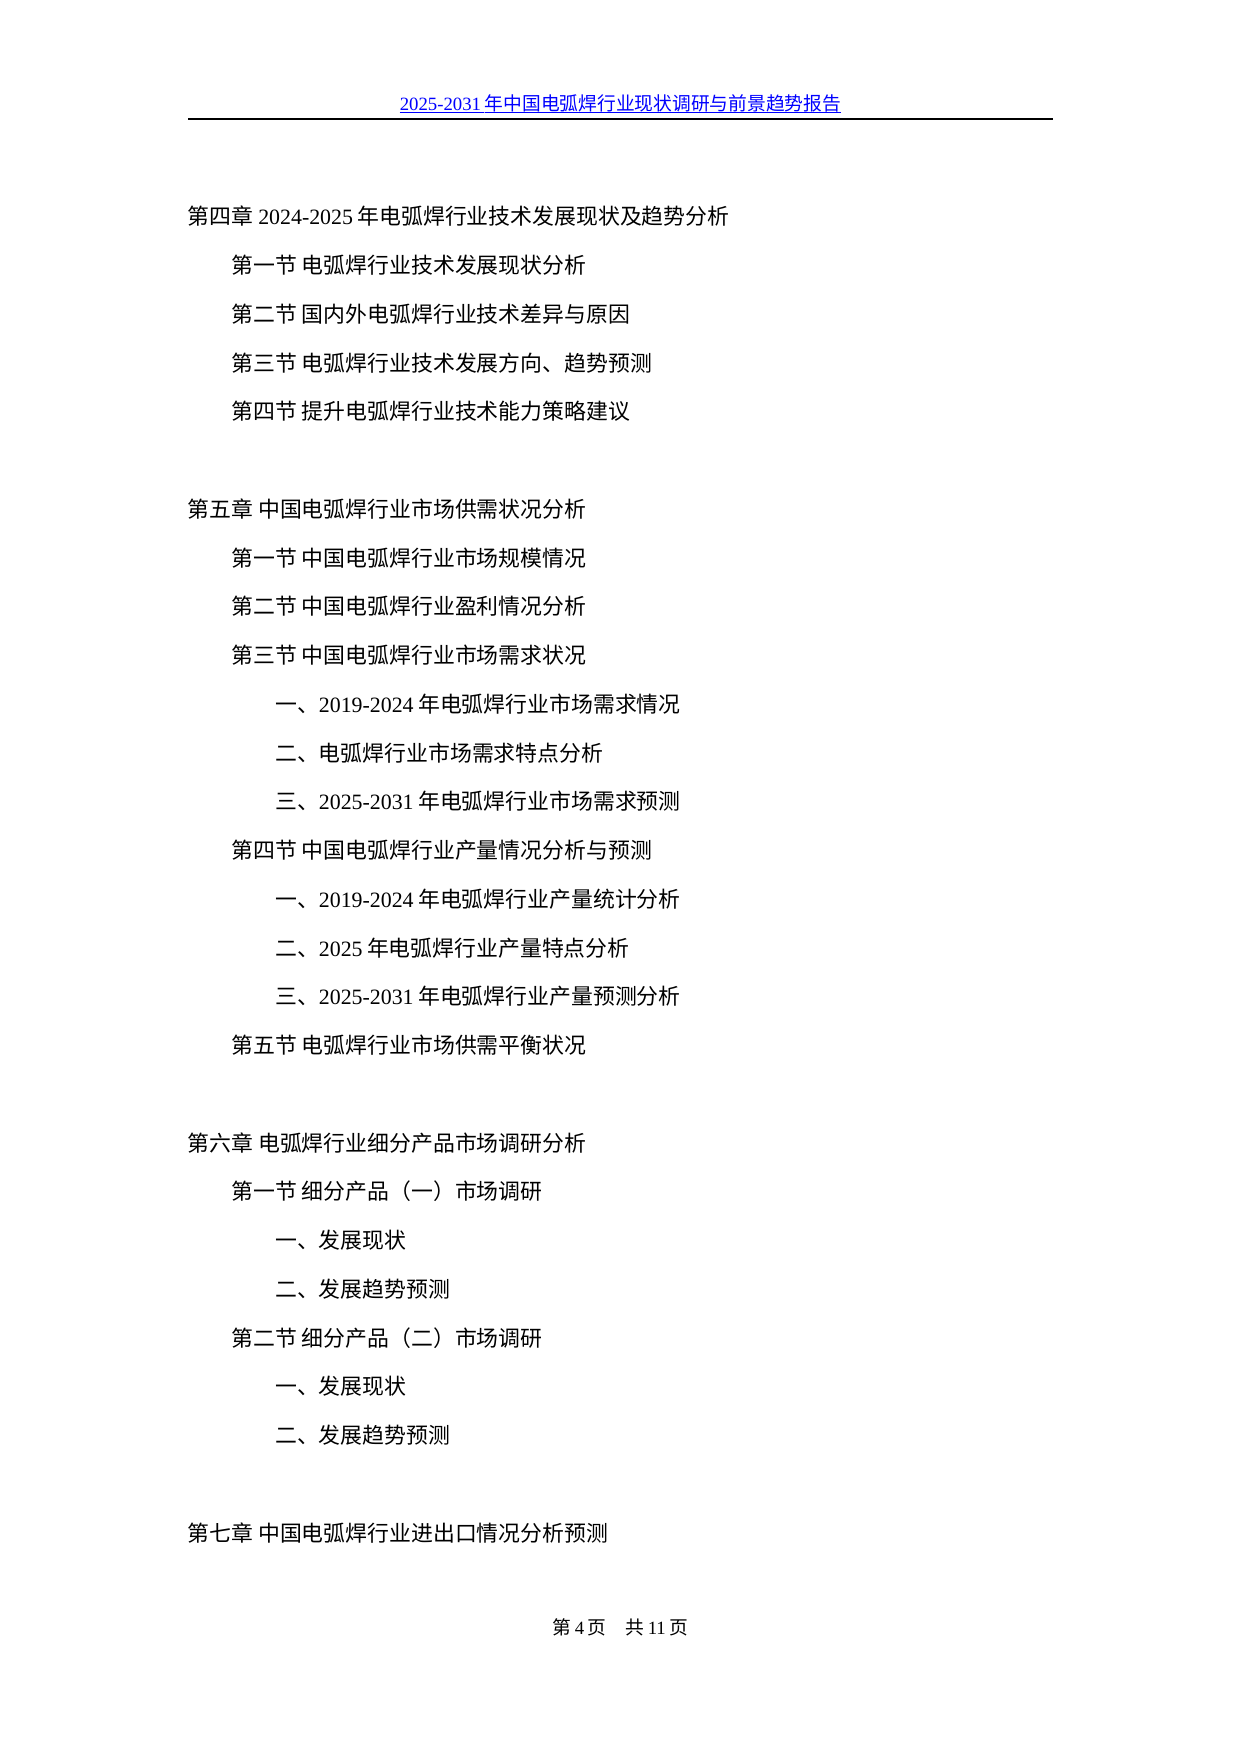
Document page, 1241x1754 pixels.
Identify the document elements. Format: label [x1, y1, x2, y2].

text [187, 150, 1053, 1548]
